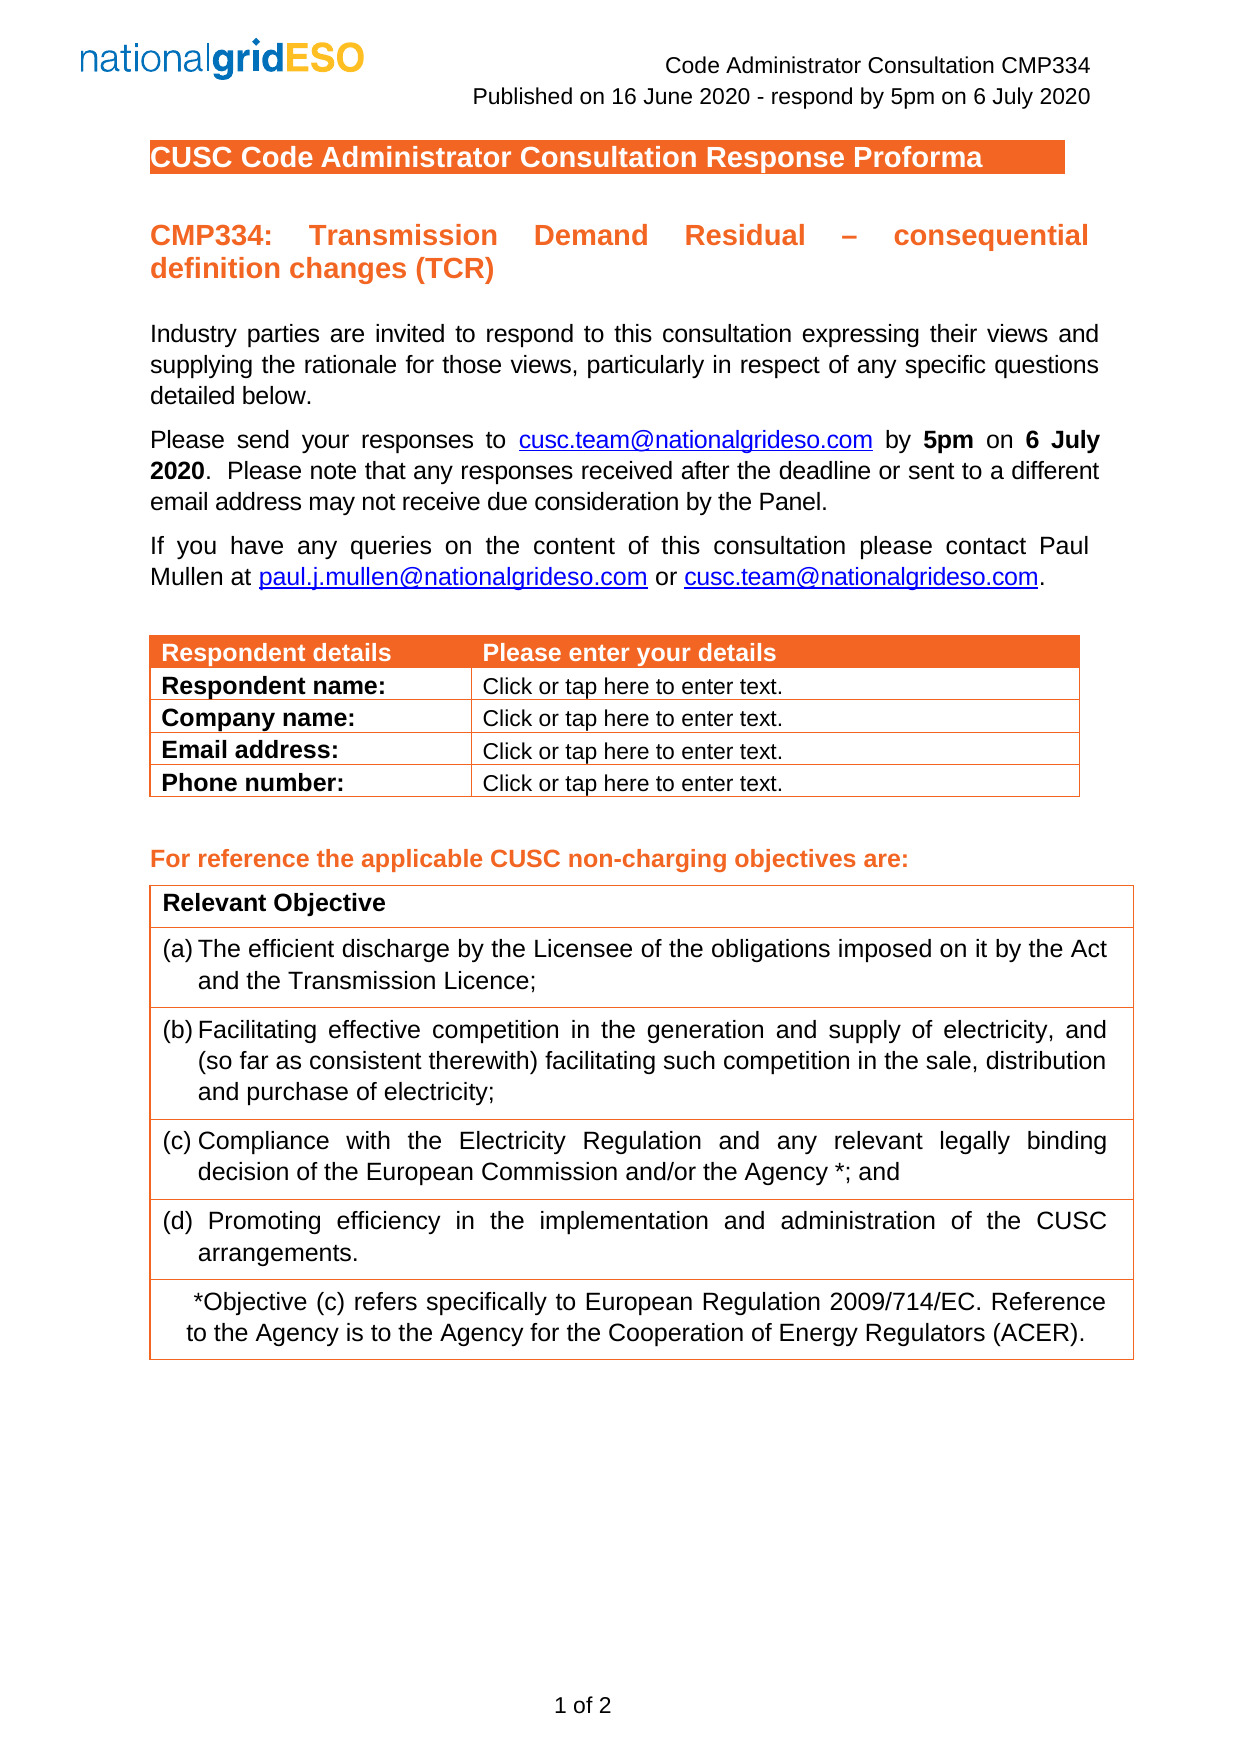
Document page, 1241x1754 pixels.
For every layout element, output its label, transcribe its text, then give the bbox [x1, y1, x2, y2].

list CUSC Code Administrator Consultation Response Proforma [150, 140, 1065, 174]
text If you have any queries on the content of this consultation please contact Paul Mullen at paul.j.mullen@nationalgrideso.com or cusc.team@nationalgrideso.com. [150, 528, 1090, 591]
text Industry parties are invited to respond to this consultation expressing their views and supplying the rationale for those views, particularly in respect of any specific questions detailed below. [150, 316, 1100, 410]
table_cell (d) Promoting efficiency in the implementation and administration of the CUSC arrangements. [151, 1200, 1133, 1279]
table_cell (a) The efficient discharge by the Licensee of the obligations imposed on it by the Act and the Transmission Licence; [151, 928, 1133, 1007]
table_cell *Objective (c) refers specifically to European Regulation 2009/714/EC. Reference to the Agency is to the Agency for the Cooperation of Energy Regulators (ACER). [151, 1280, 1133, 1359]
text For reference the applicable CUSC non-charging objectives are: [150, 841, 1090, 872]
text CMP334: Transmission Demand Residual – consequential definition changes (TCR) [150, 218, 1090, 285]
table_cell Respondent name: [151, 668, 471, 699]
table_header Respondent details [151, 636, 471, 667]
table_cell Email address: [151, 733, 471, 764]
table_header Please enter your details [472, 636, 1079, 667]
table_cell Company name: [151, 700, 471, 732]
text Please send your responses to cusc.team@nationalgrideso.com by 5pm on 6 July 2020. Please note that any responses received after the deadline or sent to a different email address may not receive due consideration by the Panel. [150, 422, 1100, 516]
table_cell Phone number: [151, 765, 471, 796]
table_cell (b) Facilitating effective competition in the generation and supply of electricity, and (so far as consistent therewith) facilitating such competition in the sale, distribution and purchase of electricity; [151, 1008, 1133, 1118]
table_cell (c) Compliance with the Electricity Regulation and any relevant legally binding decision of the European Commission and/or the Agency *; and [151, 1120, 1133, 1199]
table_header Relevant Objective [151, 886, 1133, 927]
